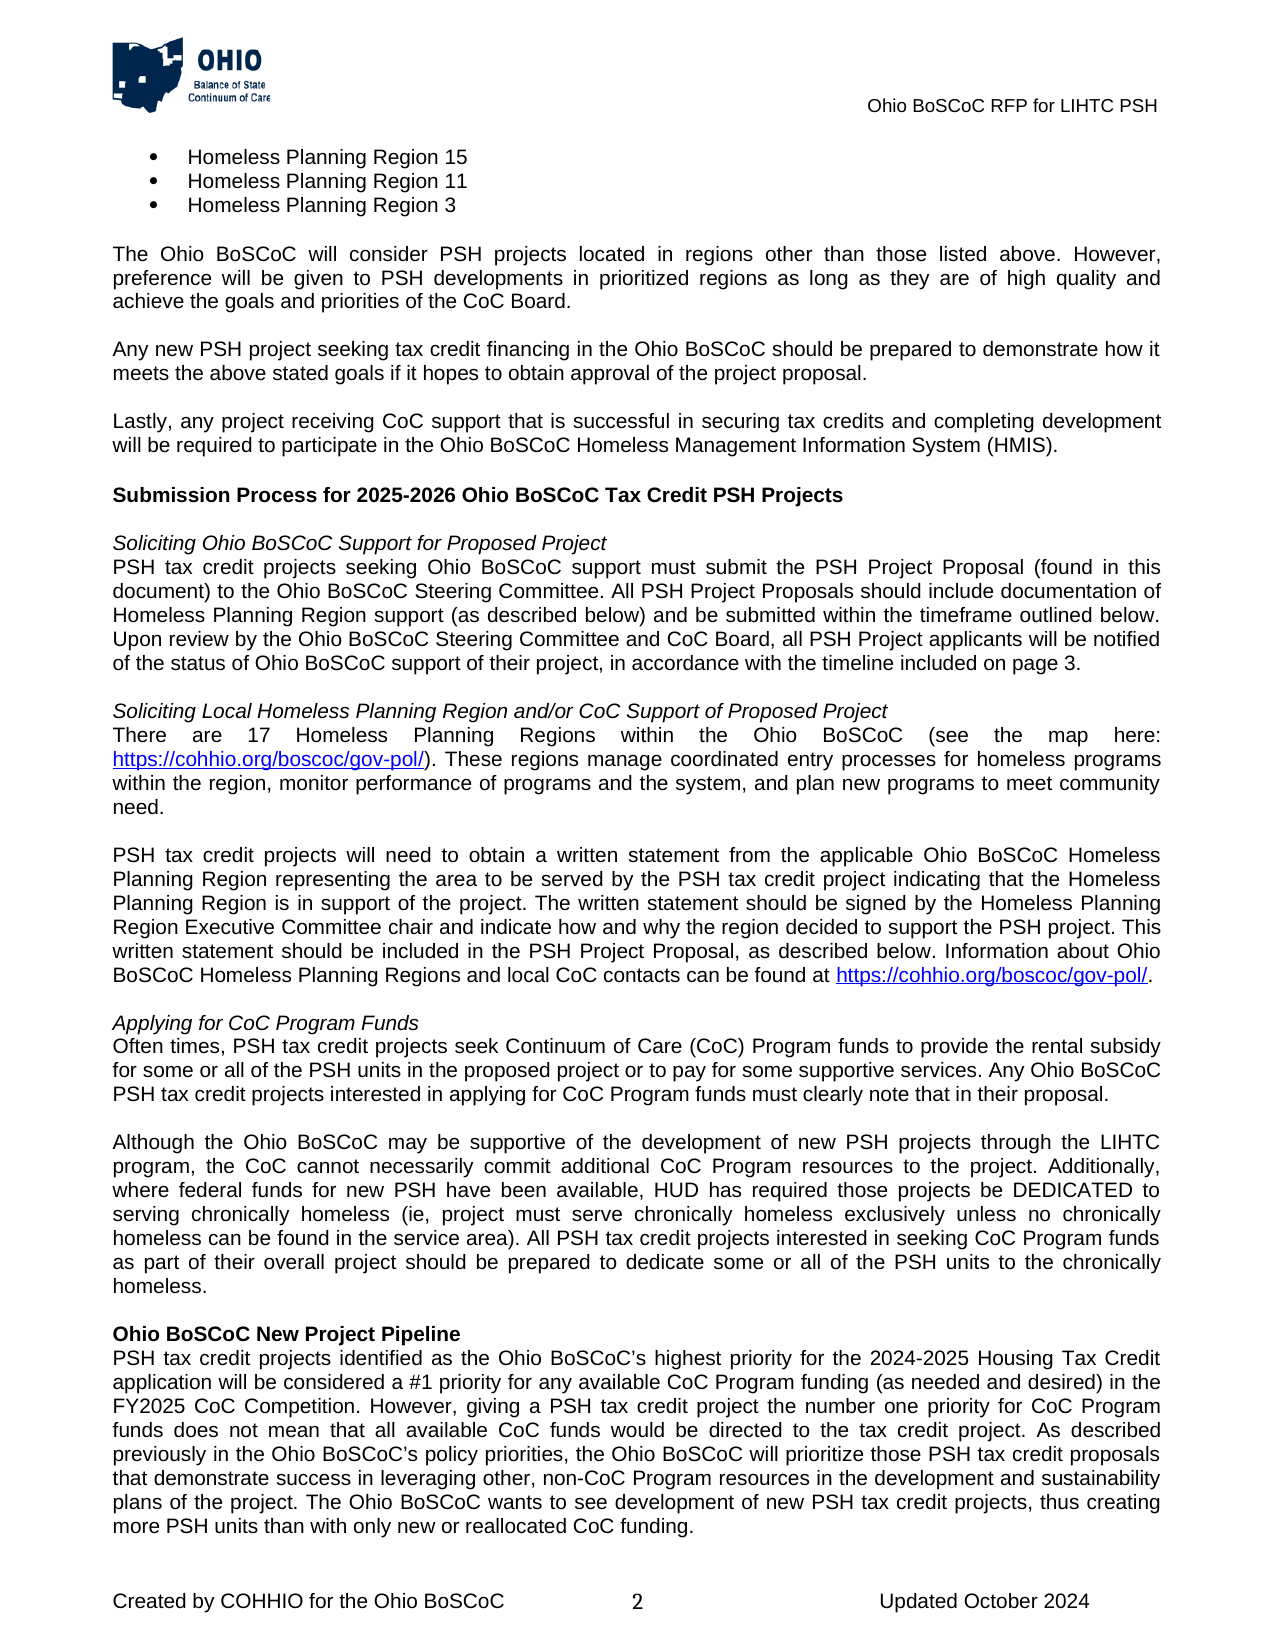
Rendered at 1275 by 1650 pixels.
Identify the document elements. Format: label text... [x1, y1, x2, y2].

text PSH tax credit projects seeking Ohio BoSCoC support must submit the PSH Project Proposal (found in this document) to the Ohio BoSCoC Steering Committee. All PSH Project Proposals should include documentation of Homeless Planning Region support (as described below) and be submitted within the timeframe outlined below. Upon review by the Ohio BoSCoC Steering Committee and CoC Board, all PSH Project applicants will be notified of the status of Ohio BoSCoC support of their project, in accordance with the timeline included on page 3. [112, 555, 1162, 675]
text Often times, PSH tax credit projects seek Continuum of Care (CoC) Program funds to provide the rental subsidy for some or all of the PSH units in the proposed project or to pay for some supportive services. Any Ohio BoSCoC PSH tax credit projects interested in applying for CoC Program funds must clearly note that in their proposal. [112, 1034, 1162, 1106]
text The Ohio BoSCoC will consider PSH projects located in regions other than those listed above. However, preference will be given to PSH developments in prioritized regions as long as they are of high quality and achieve the goals and priorities of the CoC Board. [112, 241, 1162, 313]
text Any new PSH project seeking tax credit financing in the Ohio BoSCoC should be prepared to demonstrate how it meets the above stated goals if it hopes to obtain approval of the project proposal. [112, 337, 1162, 385]
text Applying for CoC Program Funds [112, 1010, 1162, 1034]
text PSH tax credit projects will need to obtain a written statement from the applicable Ohio BoSCoC Homeless Planning Region representing the area to be served by the PSH tax credit project indicating that the Homeless Planning Region is in support of the project. The written statement should be signed by the Homeless Planning Region Executive Committee chair and indicate how and why the region decided to support the PSH project. This written statement should be included in the PSH Project Proposal, as described below. Information about Ohio BoSCoC Homeless Planning Regions and local CoC contacts can be found at https://cohhio.org/boscoc/gov-pol/. [112, 843, 1162, 986]
text Ohio BoSCoC New Project Pipeline [112, 1322, 1162, 1346]
text Soliciting Local Homeless Planning Region and/or CoC Support of Proposed Project [112, 699, 1162, 723]
text PSH tax credit projects identified as the Ohio BoSCoC’s highest priority for the 2024-2025 Housing Tax Credit application will be considered a #1 priority for any available CoC Program funding (as needed and desired) in the FY2025 CoC Competition. However, giving a PSH tax credit project the number one priority for CoC Program funds does not mean that all available CoC funds would be directed to the tax credit project. As described previously in the Ohio BoSCoC’s policy priorities, the Ohio BoSCoC will prioritize those PSH tax credit proposals that demonstrate success in leveraging other, non-CoC Program resources in the development and sustainability plans of the project. The Ohio BoSCoC wants to see development of new PSH tax credit projects, thus creating more PSH units than with only new or reallocated CoC funding. [112, 1346, 1162, 1537]
picture [112, 37, 270, 113]
text There are 17 Homeless Planning Regions within the Ohio BoSCoC (see the map here: https://cohhio.org/boscoc/gov-pol/). These regions manage coordinated entry processes for homeless programs within the region, monitor performance of programs and the system, and plan new programs to meet community need. [112, 723, 1162, 819]
text Lastly, any project receiving CoC support that is successful in securing tax credits and completing development will be required to participate in the Ohio BoSCoC Homeless Management Information System (HMIS). [112, 409, 1162, 457]
text Soliciting Ohio BoSCoC Support for Proposed Project [112, 531, 1162, 555]
list Homeless Planning Region 3 [150, 193, 1162, 217]
list Homeless Planning Region 11 [150, 169, 1162, 193]
text Although the Ohio BoSCoC may be supportive of the development of new PSH projects through the LIHTC program, the CoC cannot necessarily commit additional CoC Program resources to the project. Additionally, where federal funds for new PSH have been available, HUD has required those projects be DEDICATED to serving chronically homeless (ie, project must serve chronically homeless exclusively unless no chronically homeless can be found in the service area). All PSH tax credit projects interested in seeking CoC Program funds as part of their overall project should be prepared to dedicate some or all of the PSH units to the chronically homeless. [112, 1130, 1162, 1298]
list Homeless Planning Region 15 [150, 145, 1162, 169]
text Submission Process for 2025-2026 Ohio BoSCoC Tax Credit PSH Projects [112, 483, 1162, 507]
